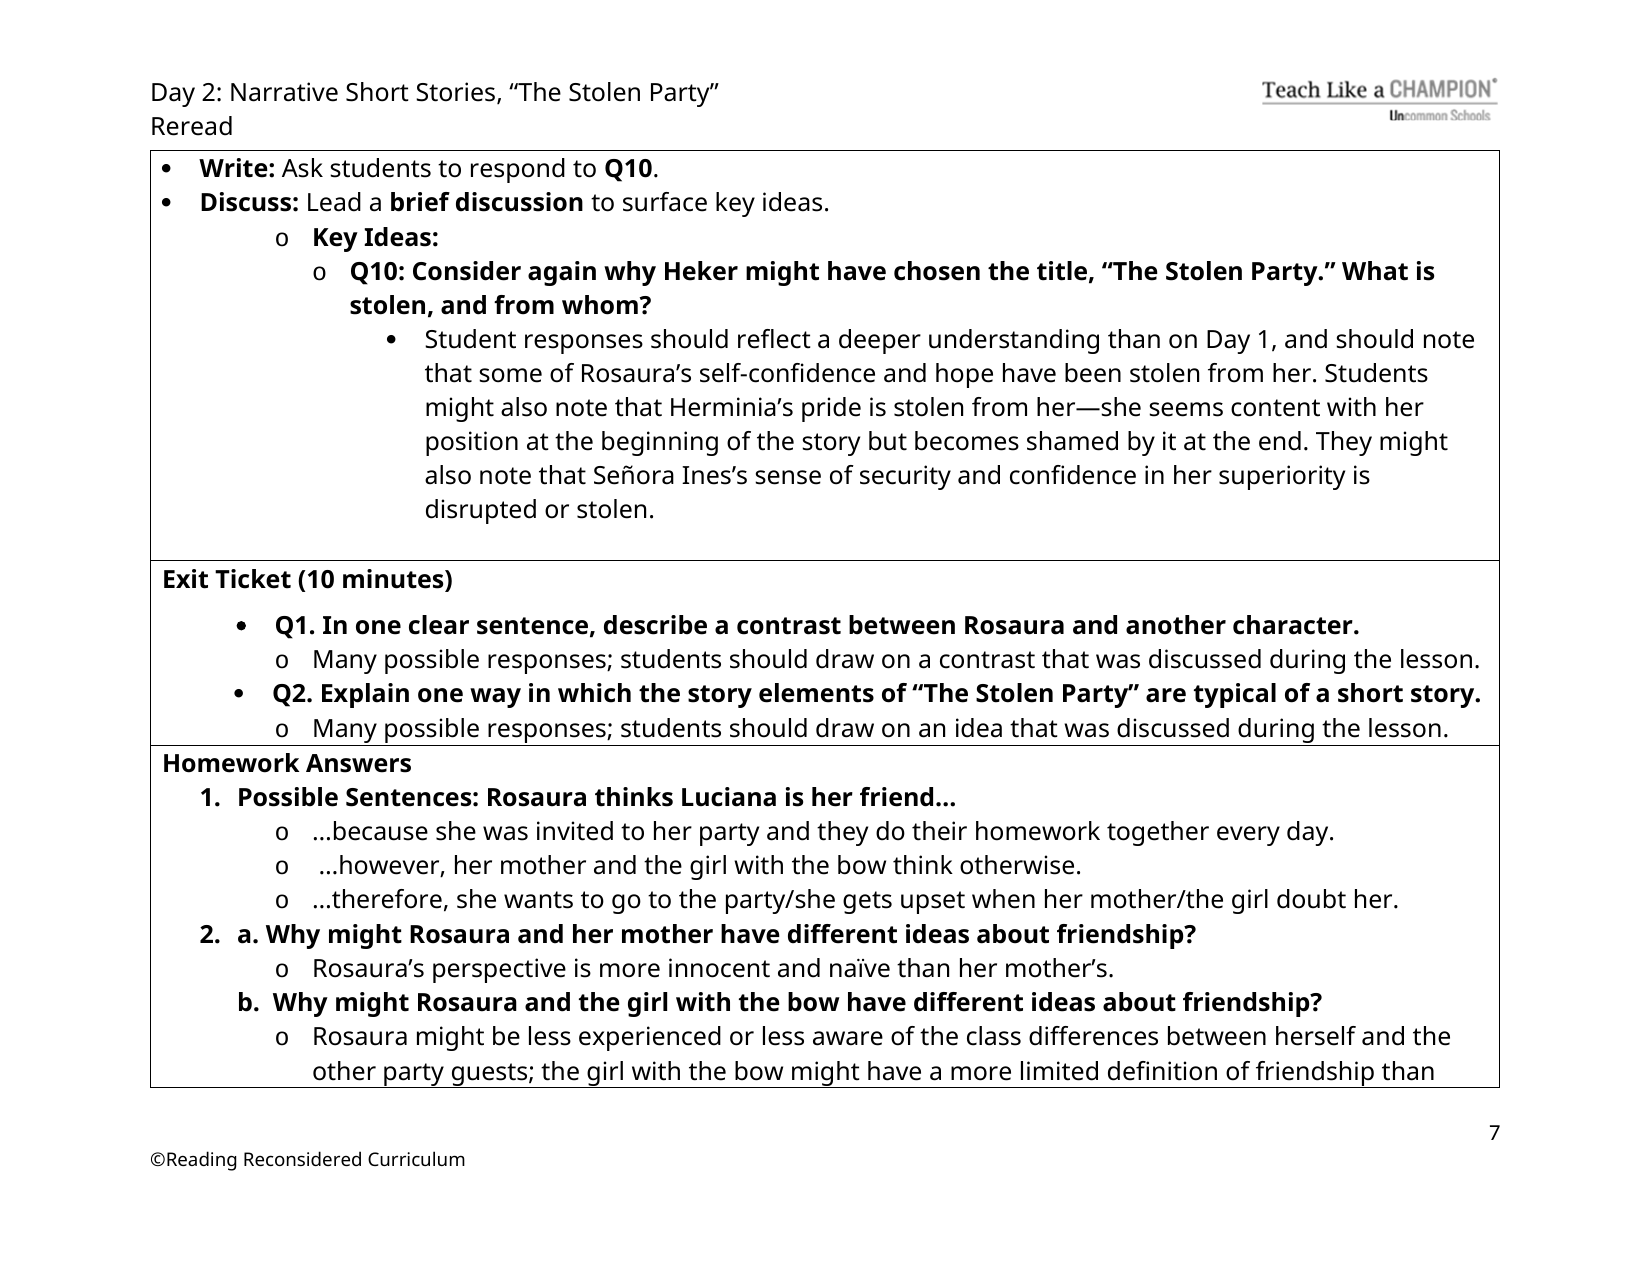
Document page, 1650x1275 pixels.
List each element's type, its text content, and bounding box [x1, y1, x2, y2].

table_cell Exit Ticket (10 minutes) Q1. In one clear sentence, describe a contrast between Rosaura and another character. Many possible responses; students should draw on a contrast that was discussed during the lesson. Q2. Explain one way in which the story elements of “The Stolen Party” are typical of a short story. Many possible responses; students should draw on an idea that was discussed during the lesson. [151, 561, 1499, 744]
picture [1260, 76, 1498, 120]
